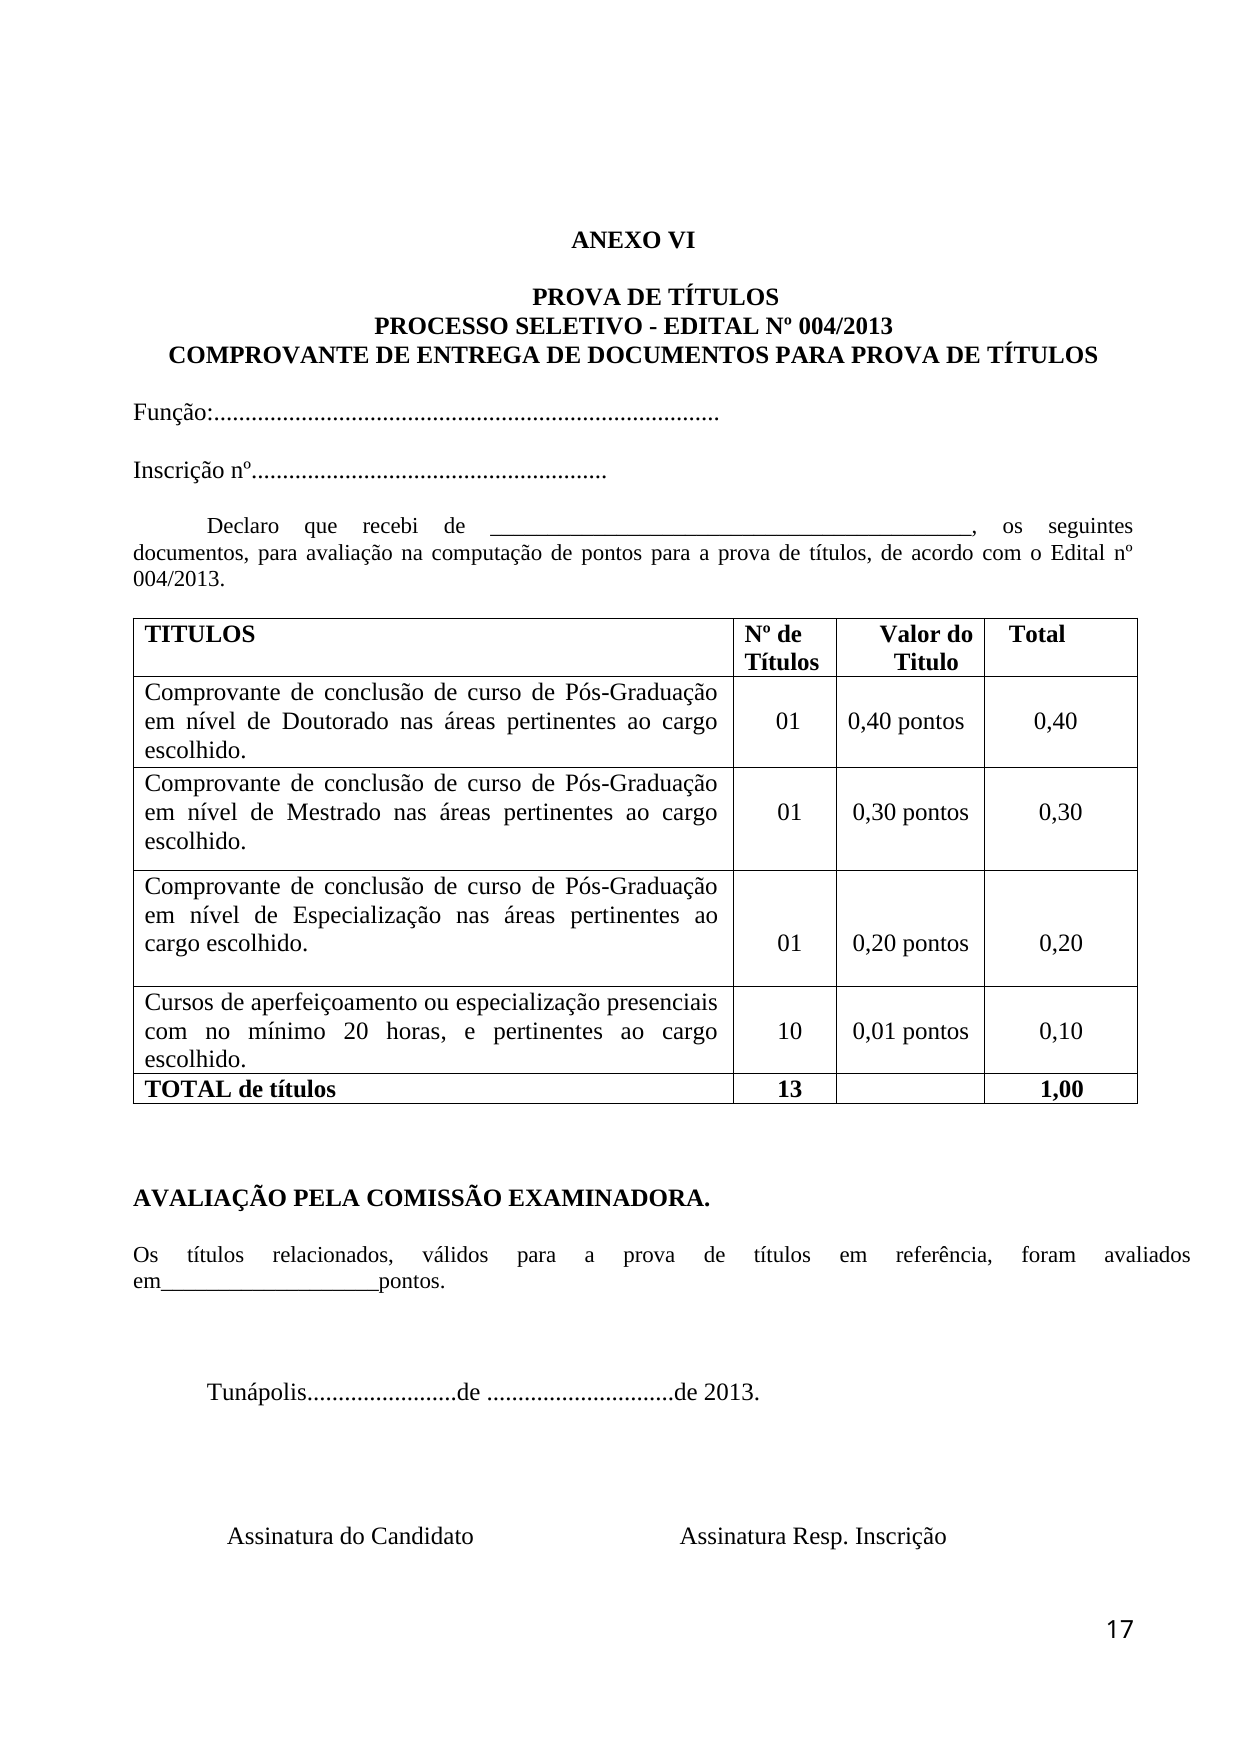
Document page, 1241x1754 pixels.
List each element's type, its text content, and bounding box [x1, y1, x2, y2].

table_cell 01 [734, 677, 836, 767]
table_header Assinatura do Candidato [122, 1521, 572, 1550]
text Os títulos relacionados, válidos para a prova de títulos em referência, foram avaliados em___________________pontos. [133, 1241, 1192, 1293]
table_cell 0,20 [985, 871, 1137, 986]
table_cell 01 [734, 768, 836, 870]
table_cell 0,30 pontos [837, 768, 984, 870]
text Função:................................................................................. [133, 397, 1134, 426]
table_cell Comprovante de conclusão de curso de Pós-Graduação em nível de Doutorado nas áreas pertinentes ao cargo escolhido. [134, 677, 733, 767]
text Inscrição nº......................................................... [133, 455, 1134, 483]
table_cell 10 [734, 987, 836, 1073]
text Declaro que recebi de __________________________________________, os seguintes documentos, para avaliação na computação de pontos para a prova de títulos, de acordo com o Edital nº 004/2013. [133, 512, 1134, 591]
title ANEXO VI [133, 225, 1134, 253]
table_header Nº de Títulos [734, 619, 836, 676]
table_header Total [985, 619, 1137, 676]
title PROVA DE TÍTULOS [133, 282, 1178, 311]
table_cell Comprovante de conclusão de curso de Pós-Graduação em nível de Especialização nas áreas pertinentes ao cargo escolhido. [134, 871, 733, 986]
text AVALIAÇÃO PELA COMISSÃO EXAMINADORA. [133, 1183, 1134, 1212]
table_cell 01 [734, 871, 836, 986]
table_cell 13 [734, 1074, 836, 1103]
table_cell 0,40 pontos [837, 677, 984, 767]
table_cell Cursos de aperfeiçoamento ou especialização presenciais com no mínimo 20 horas, e pertinentes ao cargo escolhido. [134, 987, 733, 1073]
table_cell Comprovante de conclusão de curso de Pós-Graduação em nível de Mestrado nas áreas pertinentes ao cargo escolhido. [134, 768, 733, 870]
table_cell TOTAL de títulos [134, 1074, 733, 1103]
table_cell 0,20 pontos [837, 871, 984, 986]
table_cell 0,40 [985, 677, 1137, 767]
text PROCESSO SELETIVO - EDITAL Nº 004/2013 [133, 311, 1134, 340]
table_cell 0,10 [985, 987, 1137, 1073]
table_header Valor do Titulo [837, 619, 984, 676]
table_cell [837, 1074, 984, 1103]
table_header Assinatura Resp. Inscrição [572, 1521, 1022, 1550]
table_cell 0,01 pontos [837, 987, 984, 1073]
table_cell 1,00 [985, 1074, 1137, 1103]
table_cell 0,30 [985, 768, 1137, 870]
table_header TITULOS [134, 619, 733, 676]
text COMPROVANTE DE ENTREGA DE DOCUMENTOS PARA PROVA DE TÍTULOS [133, 340, 1134, 368]
text Tunápolis........................de ..............................de 2013. [133, 1377, 1134, 1406]
